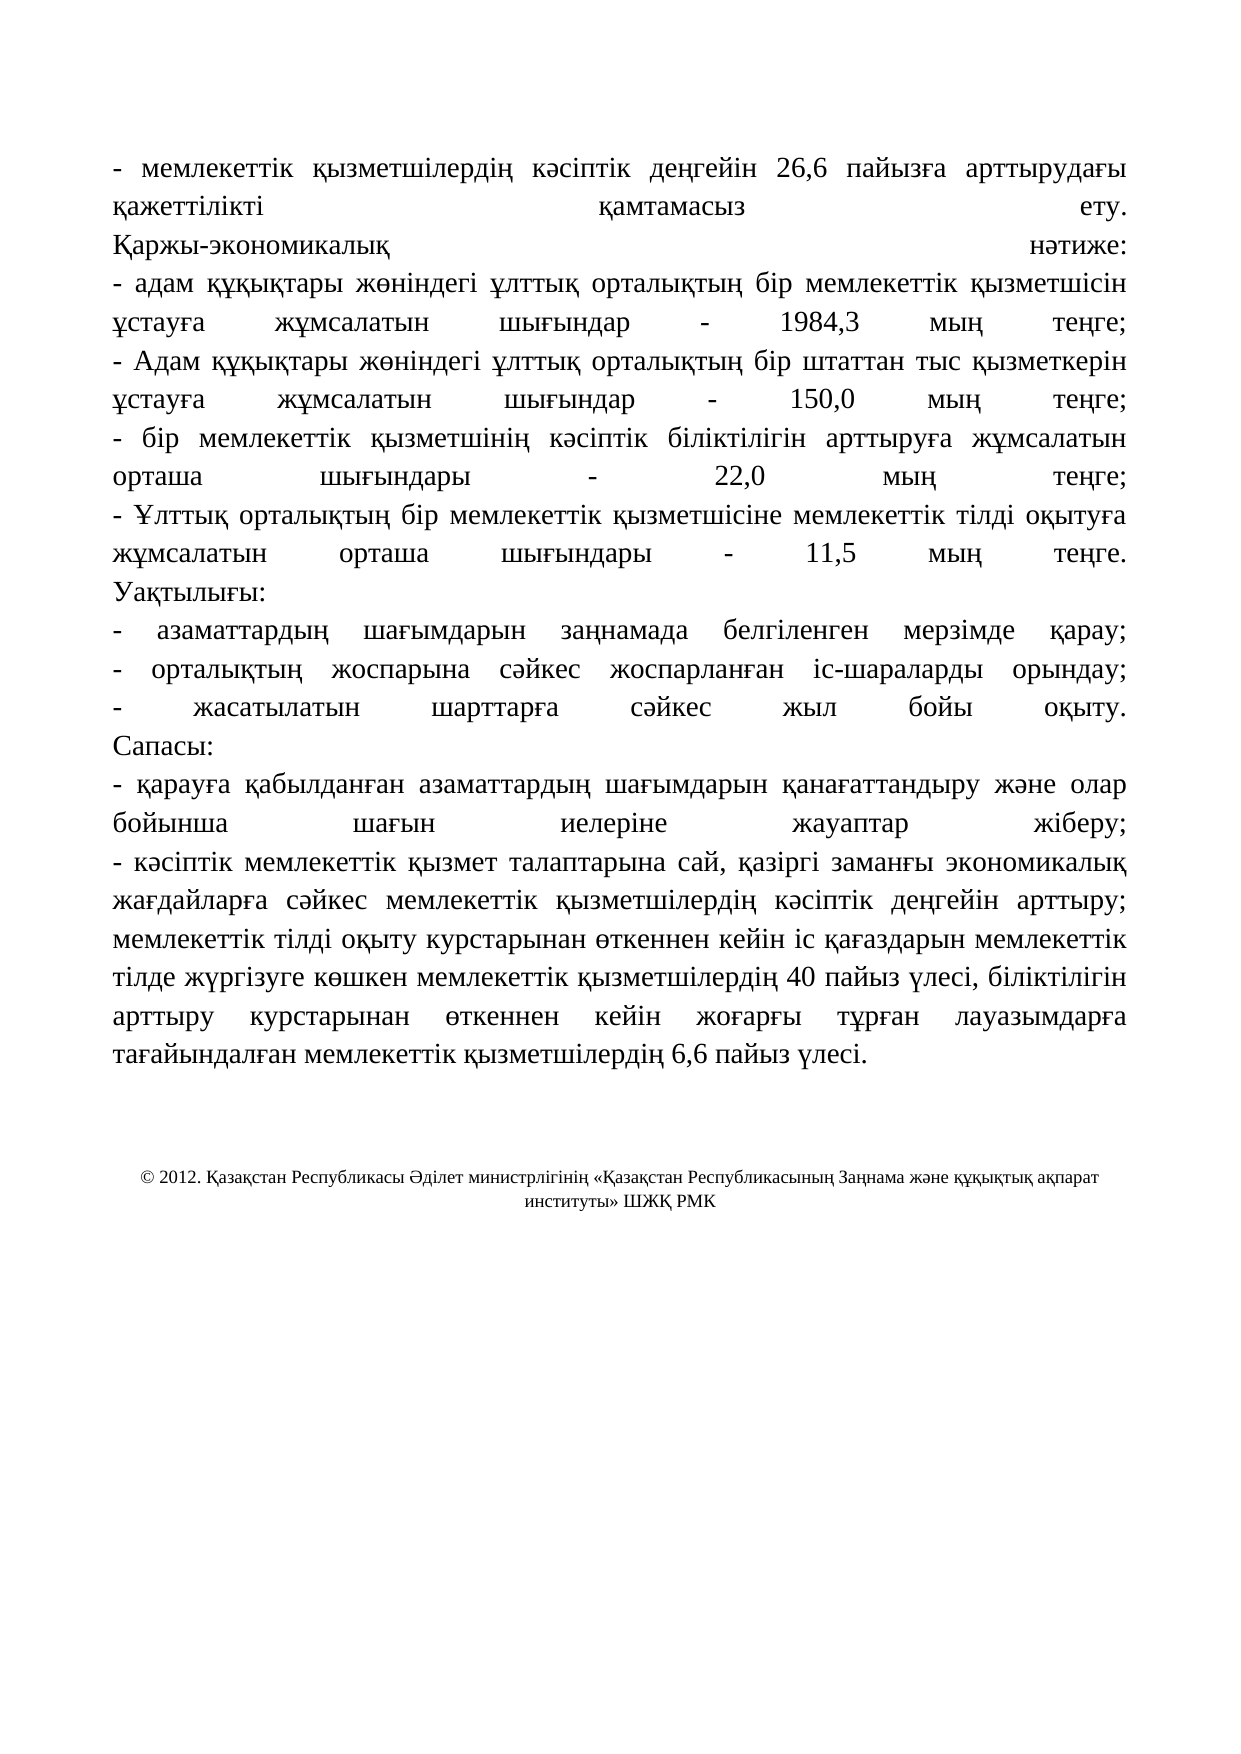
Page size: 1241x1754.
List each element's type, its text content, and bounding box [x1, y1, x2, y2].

text © 2012. Қазақстан Республикасы Әділет министрлігінің «Қазақстан Республикасының Заңнама және құқықтық ақпарат институты» ШЖҚ РМК [112, 1166, 1128, 1212]
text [112, 150, 1128, 1070]
